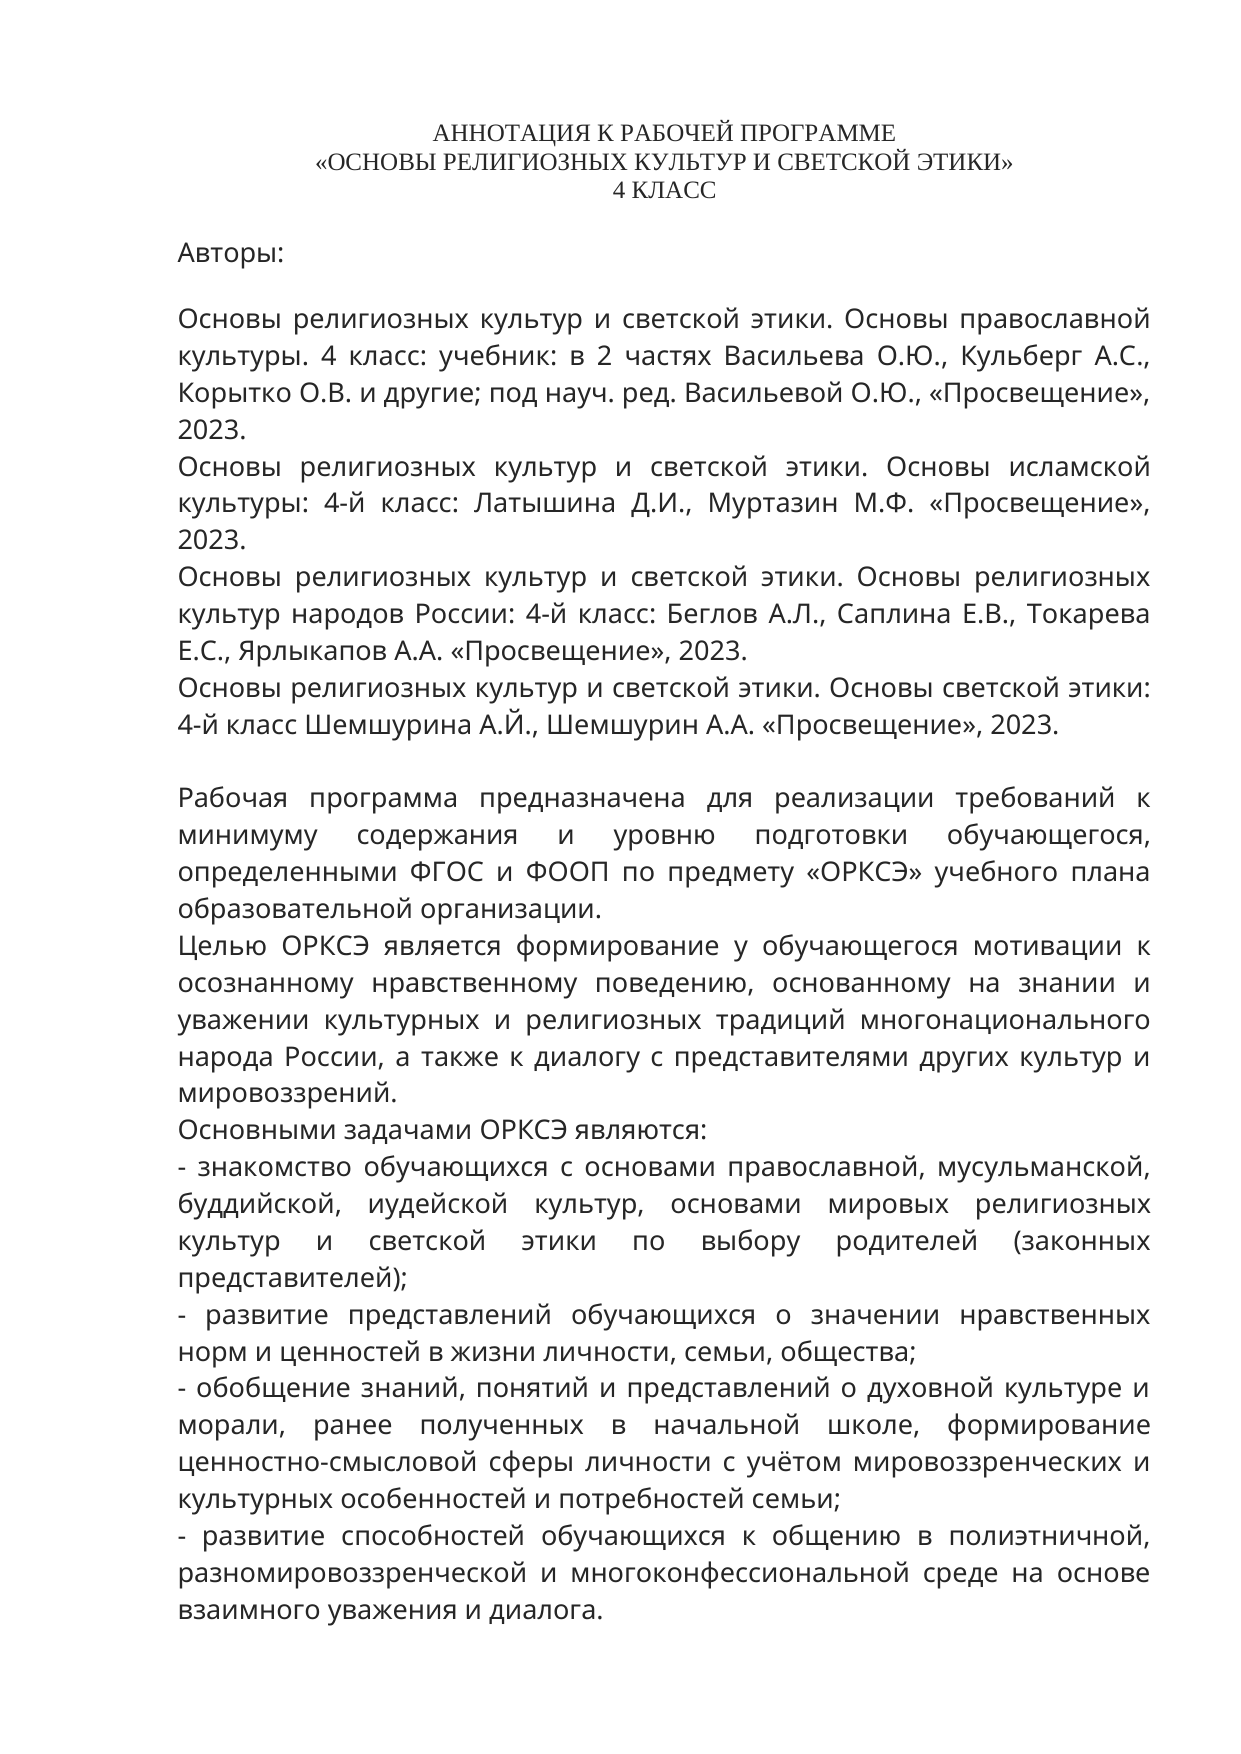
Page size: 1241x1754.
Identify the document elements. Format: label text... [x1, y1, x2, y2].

text Целью ОРКСЭ является формирование у обучающегося мотивации к осознанному нравственному поведению, основанному на знании и уважении культурных и религиозных традиций многонационального народа России, а также к диалогу с представителями других культур и мировоззрений. [177, 926, 1152, 1111]
text Рабочая программа предназначена для реализации требований к минимуму содержания и уровню подготовки обучающегося, определенными ФГОС и ФООП по предмету «ОРКСЭ» учебного плана образовательной организации. [177, 779, 1152, 926]
text Основы религиозных культур и светской этики. Основы светской этики: 4-й класс Шемшурина А.Й., Шемшурин А.А. «Просвещение», 2023. [177, 668, 1152, 742]
text - обобщение знаний, понятий и представлений о духовной культуре и морали, ранее полученных в начальной школе, формирование ценностно-смысловой сферы личности с учётом мировоззренческих и культурных особенностей и потребностей семьи; [177, 1369, 1152, 1516]
text «ОСНОВЫ РЕЛИГИОЗНЫХ КУЛЬТУР И СВЕТСКОЙ ЭТИКИ» [177, 147, 1152, 176]
text - знакомство обучающихся с основами православной, мусульманской, буддийской, иудейской культур, основами мировых религиозных культур и светской этики по выбору родителей (законных представителей); [177, 1148, 1152, 1295]
text Основными задачами ОРКСЭ являются: [177, 1111, 1152, 1148]
text АННОТАЦИЯ К РАБОЧЕЙ ПРОГРАММЕ [177, 118, 1152, 147]
text 4 КЛАСС [177, 176, 1152, 204]
text Основы религиозных культур и светской этики. Основы религиозных культур народов России: 4-й класс: Беглов А.Л., Саплина Е.В., Токарева Е.С., Ярлыкапов А.А. «Просвещение», 2023. [177, 558, 1152, 668]
text Основы религиозных культур и светской этики. Основы православной культуры. 4 класс: учебник: в 2 частях Васильева О.Ю., Кульберг А.С., Корытко О.В. и другие; под науч. ред. Васильевой О.Ю., «Просвещение», 2023. [177, 299, 1152, 447]
text - развитие способностей обучающихся к общению в полиэтничной, разномировоззренческой и многоконфессиональной среде на основе взаимного уважения и диалога. [177, 1516, 1152, 1627]
text Основы религиозных культур и светской этики. Основы исламской культуры: 4-й класс: Латышина Д.И., Муртазин М.Ф. «Просвещение», 2023. [177, 447, 1152, 558]
text - развитие представлений обучающихся о значении нравственных норм и ценностей в жизни личности, семьи, общества; [177, 1295, 1152, 1369]
text Авторы: [177, 233, 1152, 270]
